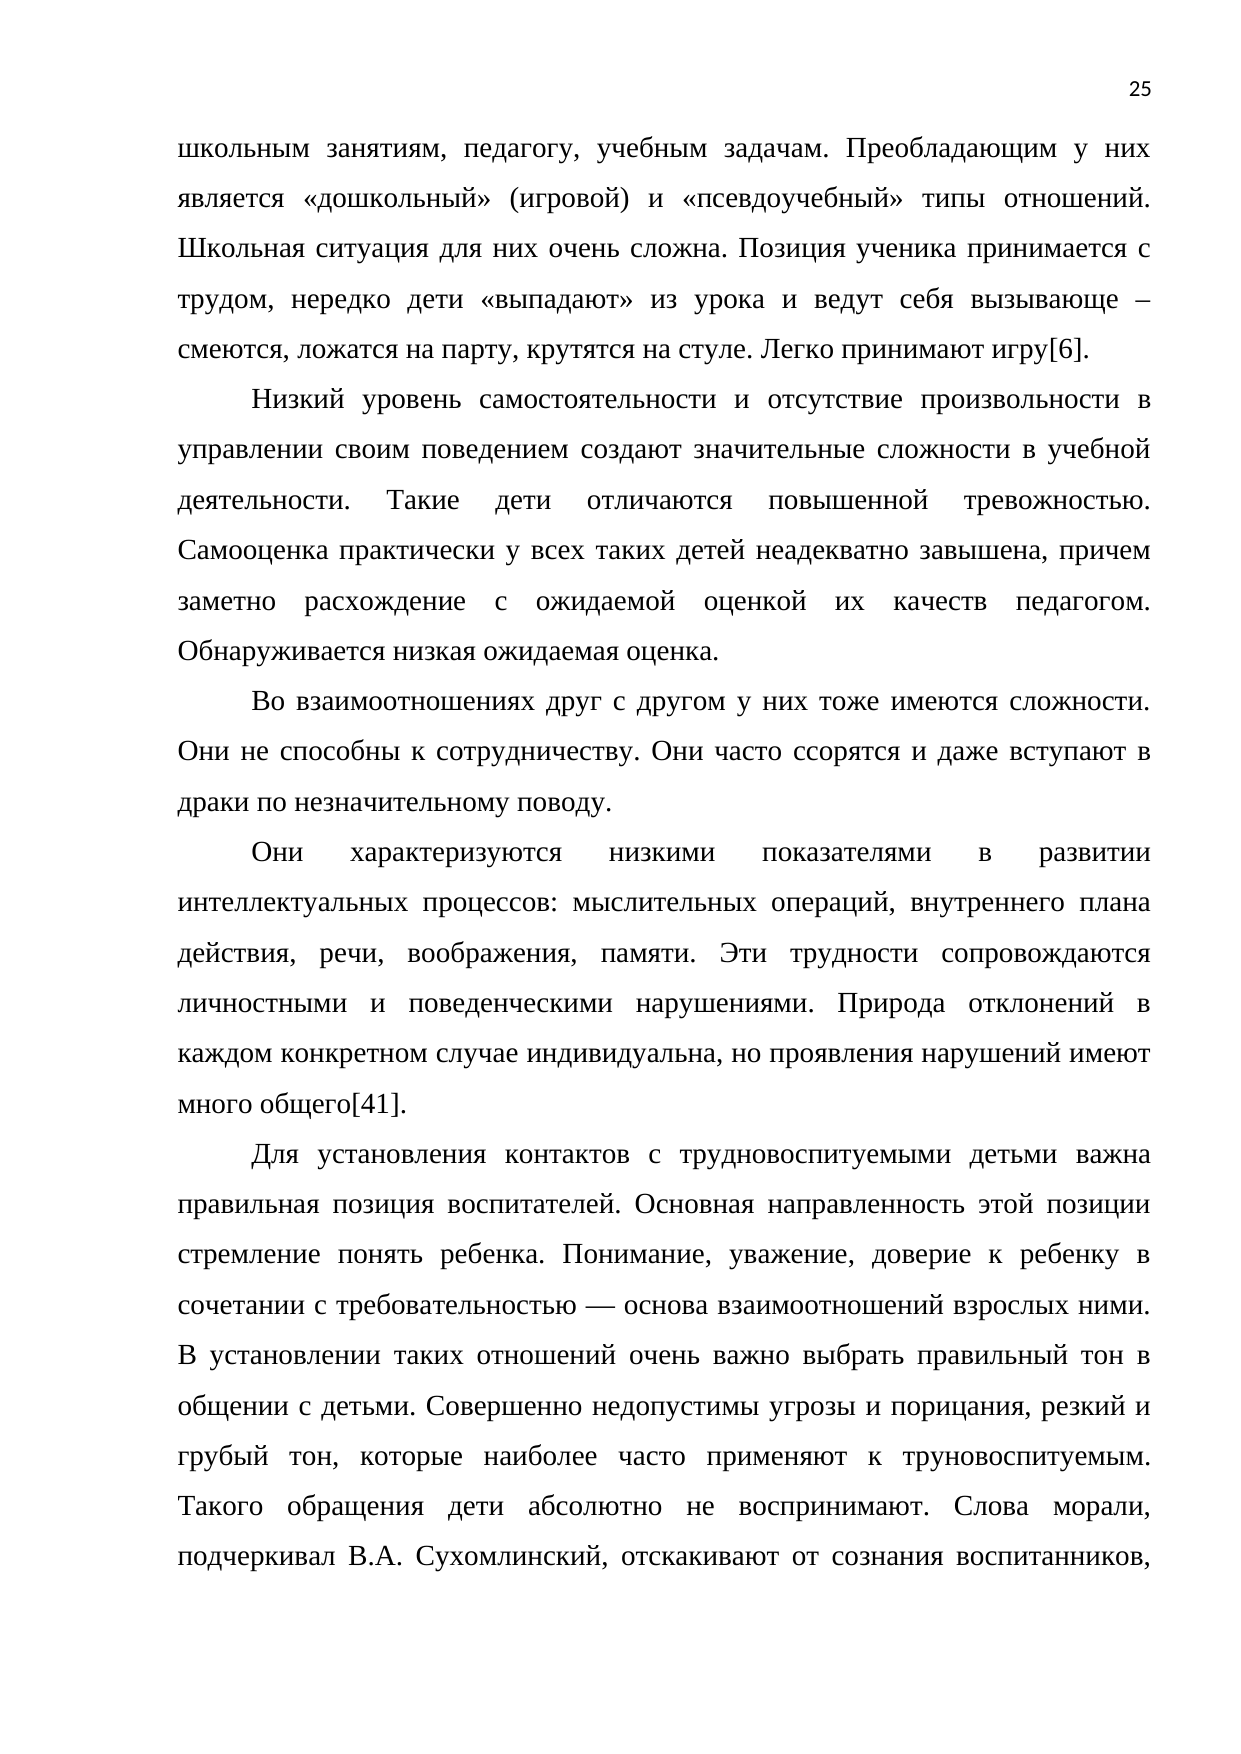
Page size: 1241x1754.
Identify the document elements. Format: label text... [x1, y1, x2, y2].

text Во взаимоотношениях друг с другом у них тоже имеются сложности. Они не способны к сотрудничеству. Они часто ссорятся и даже вступают в драки по незначительному поводу. [177, 683, 1152, 817]
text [177, 130, 1152, 364]
text Они характеризуются низкими показателями в развитии интеллектуальных процессов: мыслительных операций, внутреннего плана действия, речи, воображения, памяти. Эти трудности сопровождаются личностными и поведенческими нарушениями. Природа отклонений в каждом конкретном случае индивидуальна, но проявления нарушений имеют много общего[41]. [177, 834, 1152, 1119]
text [177, 1136, 1152, 1572]
text Низкий уровень самостоятельности и отсутствие произвольности в управлении своим поведением создают значительные сложности в учебной деятельности. Такие дети отличаются повышенной тревожностью. Самооценка практически у всех таких детей неадекватно завышена, причем заметно расхождение с ожидаемой оценкой их качеств педагогом. Обнаруживается низкая ожидаемая оценка. [177, 381, 1152, 666]
